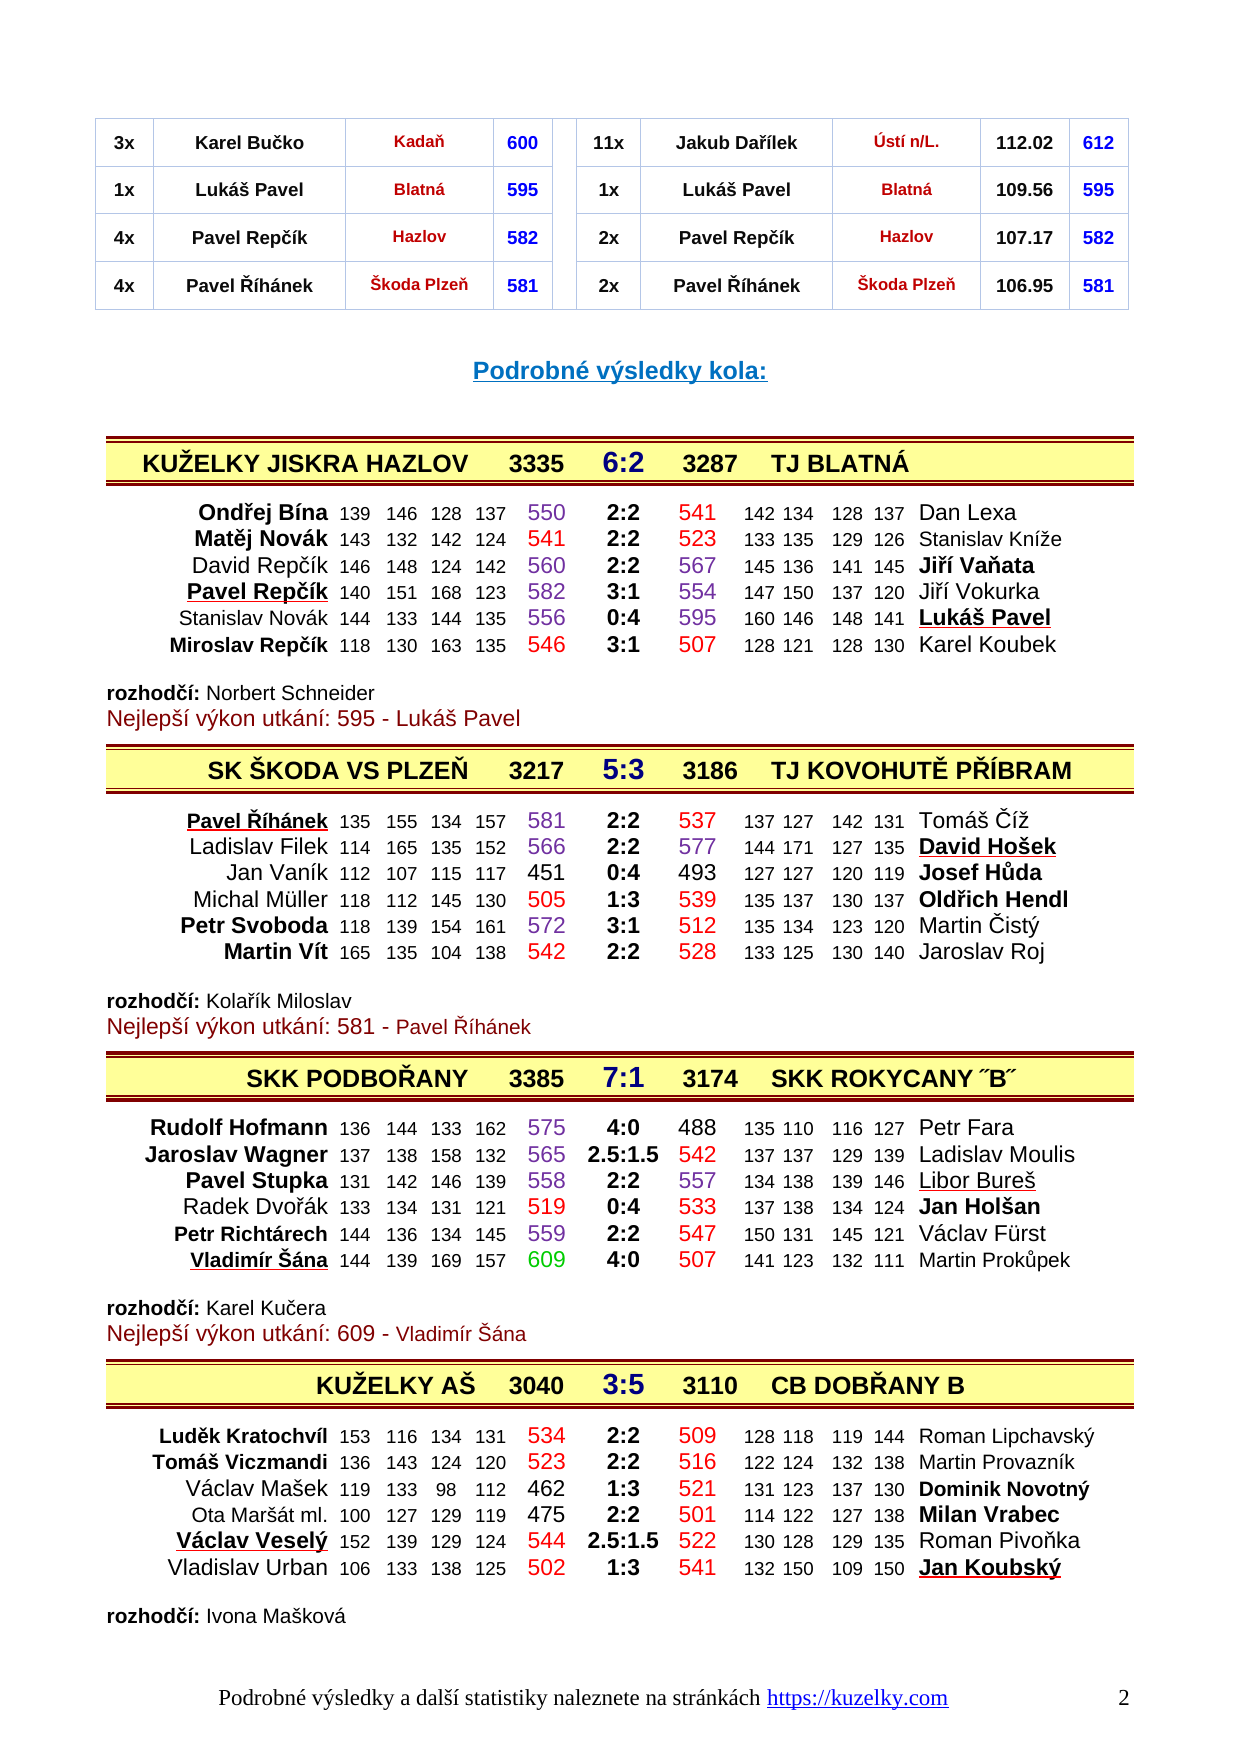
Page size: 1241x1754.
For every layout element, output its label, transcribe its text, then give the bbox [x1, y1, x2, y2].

text Kuželky Aš 3040 3:5 3110 CB Dobřany B [106, 1365, 1134, 1403]
table_cell 582 [494, 214, 552, 261]
text Podrobné výsledky kola: [94, 356, 1145, 385]
table_cell Pavel Repčík [641, 214, 832, 261]
text Michal Müller 118 112 145 130 505 1:3 539 135 137 130 137 Oldřich Hendl [106, 886, 1134, 912]
text rozhodčí: Norbert Schneider [106, 681, 1134, 705]
text Ladislav Filek 114 165 135 152 566 2:2 577 144 171 127 135 David Hošek [106, 833, 1134, 859]
table_cell Pavel Repčík [154, 214, 345, 261]
text Vladimír Šána 144 139 169 157 609 4:0 507 141 123 132 111 Martin Prokůpek [106, 1246, 1134, 1272]
text rozhodčí: Karel Kučera [106, 1296, 1134, 1320]
text Stanislav Novák 144 133 144 135 556 0:4 595 160 146 148 141 Lukáš Pavel [106, 604, 1134, 631]
text Rudolf Hofmann 136 144 133 162 575 4:0 488 135 110 116 127 Petr Fara [106, 1114, 1134, 1141]
text SKK Podbořany 3385 7:1 3174 SKK Rokycany ˝B˝ [106, 1058, 1134, 1095]
text Tomáš Viczmandi 136 143 124 120 523 2:2 516 122 124 132 138 Martin Provazník [106, 1448, 1134, 1474]
table_cell Ústí n/L. [833, 119, 980, 166]
table_cell 11x [577, 119, 640, 166]
table_cell 109.56 [981, 167, 1069, 213]
table_cell Hazlov [346, 214, 493, 261]
table_cell Škoda Plzeň [346, 262, 493, 308]
table_cell 581 [494, 262, 552, 308]
table_cell 595 [494, 167, 552, 213]
text Radek Dvořák 133 134 131 121 519 0:4 533 137 138 134 124 Jan Holšan [106, 1193, 1134, 1219]
table_cell 581 [1070, 262, 1128, 308]
table_cell 4x [96, 262, 153, 308]
text Matěj Novák 143 132 142 124 541 2:2 523 133 135 129 126 Stanislav Kníže [106, 525, 1134, 552]
table_cell 595 [1070, 167, 1128, 213]
text Pavel Stupka 131 142 146 139 558 2:2 557 134 138 139 146 Libor Bureš [106, 1167, 1134, 1193]
table_cell Blatná [833, 167, 980, 213]
table_cell Jakub Dařílek [641, 119, 832, 166]
table_cell 600 [494, 119, 552, 166]
table_cell Karel Bučko [154, 119, 345, 166]
text Nejlepší výkon utkání: 609 - Vladimír Šána [106, 1320, 1134, 1347]
text Pavel Říhánek 135 155 134 157 581 2:2 537 137 127 142 131 Tomáš Číž [106, 807, 1134, 833]
text Petr Svoboda 118 139 154 161 572 3:1 512 135 134 123 120 Martin Čistý [106, 912, 1134, 938]
table_cell 106.95 [981, 262, 1069, 308]
text Ondřej Bína 139 146 128 137 550 2:2 541 142 134 128 137 Dan Lexa [106, 499, 1134, 525]
text rozhodčí: Kolařík Miloslav [106, 989, 1134, 1013]
text rozhodčí: Ivona Mašková [106, 1604, 1134, 1628]
text Vladislav Urban 106 133 138 125 502 1:3 541 132 150 109 150 Jan Koubský [106, 1553, 1134, 1580]
table_cell Škoda Plzeň [833, 262, 980, 308]
text Nejlepší výkon utkání: 581 - Pavel Říhánek [106, 1013, 1134, 1039]
table_cell 612 [1070, 119, 1128, 166]
table_cell 112.02 [981, 119, 1069, 166]
table_cell 107.17 [981, 214, 1069, 261]
text Martin Vít 165 135 104 138 542 2:2 528 133 125 130 140 Jaroslav Roj [106, 938, 1134, 965]
text Miroslav Repčík 118 130 163 135 546 3:1 507 128 121 128 130 Karel Koubek [106, 631, 1134, 657]
text SK Škoda VS Plzeň 3217 5:3 3186 TJ Kovohutě Příbram [106, 750, 1134, 788]
text Luděk Kratochvíl 153 116 134 131 534 2:2 509 128 118 119 144 Roman Lipchavský [106, 1422, 1134, 1448]
table_cell 1x [577, 167, 640, 213]
table_cell 2x [577, 262, 640, 308]
text Jan Vaník 112 107 115 117 451 0:4 493 127 127 120 119 Josef Hůda [106, 859, 1134, 886]
text David Repčík 146 148 124 142 560 2:2 567 145 136 141 145 Jiří Vaňata [106, 552, 1134, 578]
table_cell Pavel Říhánek [154, 262, 345, 308]
table_cell 4x [96, 214, 153, 261]
text Ota Maršát ml. 100 127 129 119 475 2:2 501 114 122 127 138 Milan Vrabec [106, 1501, 1134, 1527]
text Nejlepší výkon utkání: 595 - Lukáš Pavel [106, 705, 1134, 731]
text Jaroslav Wagner 137 138 158 132 565 2.5:1.5 542 137 137 129 139 Ladislav Moulis [106, 1141, 1134, 1167]
table_cell Lukáš Pavel [154, 167, 345, 213]
text Petr Richtárech 144 136 134 145 559 2:2 547 150 131 145 121 Václav Fürst [106, 1219, 1134, 1246]
table_cell Lukáš Pavel [641, 167, 832, 213]
table_cell Pavel Říhánek [641, 262, 832, 308]
text Pavel Repčík 140 151 168 123 582 3:1 554 147 150 137 120 Jiří Vokurka [106, 578, 1134, 604]
table_cell Blatná [346, 167, 493, 213]
text Václav Veselý 152 139 129 124 544 2.5:1.5 522 130 128 129 135 Roman Pivoňka [106, 1527, 1134, 1553]
table_cell 3x [96, 119, 153, 166]
text Václav Mašek 119 133 98 112 462 1:3 521 131 123 137 130 Dominik Novotný [106, 1474, 1134, 1501]
text Kuželky Jiskra Hazlov 3335 6:2 3287 TJ Blatná [106, 443, 1134, 480]
table_cell Kadaň [346, 119, 493, 166]
table_cell 2x [577, 214, 640, 261]
table_cell 1x [96, 167, 153, 213]
table_cell 582 [1070, 214, 1128, 261]
table_cell Hazlov [833, 214, 980, 261]
